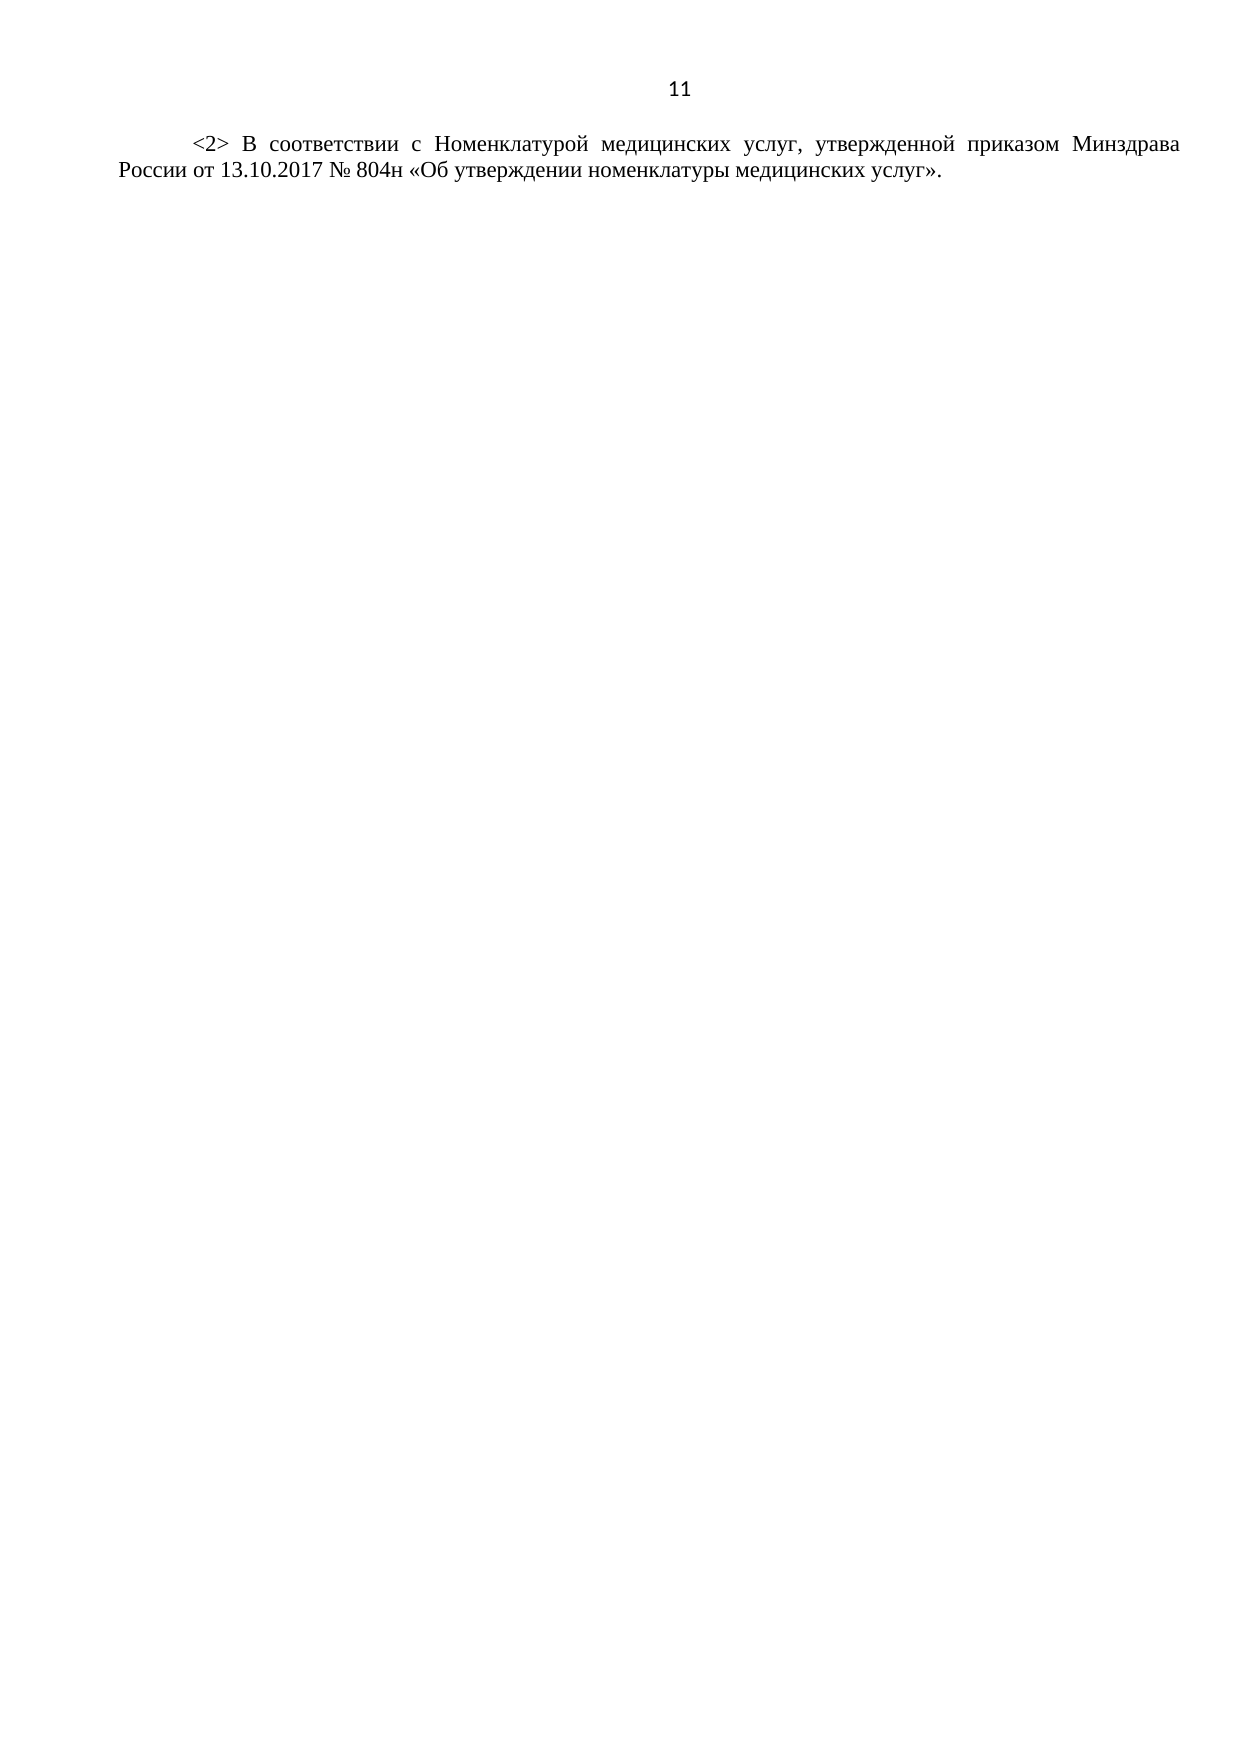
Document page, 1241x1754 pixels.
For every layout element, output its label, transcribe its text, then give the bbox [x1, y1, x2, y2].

text <2> В соответствии с Номенклатурой медицинских услуг, утвержденной приказом Минздрава России от 13.10.2017 № 804н «Об утверждении номенклатуры медицинских услуг». [118, 130, 1181, 182]
